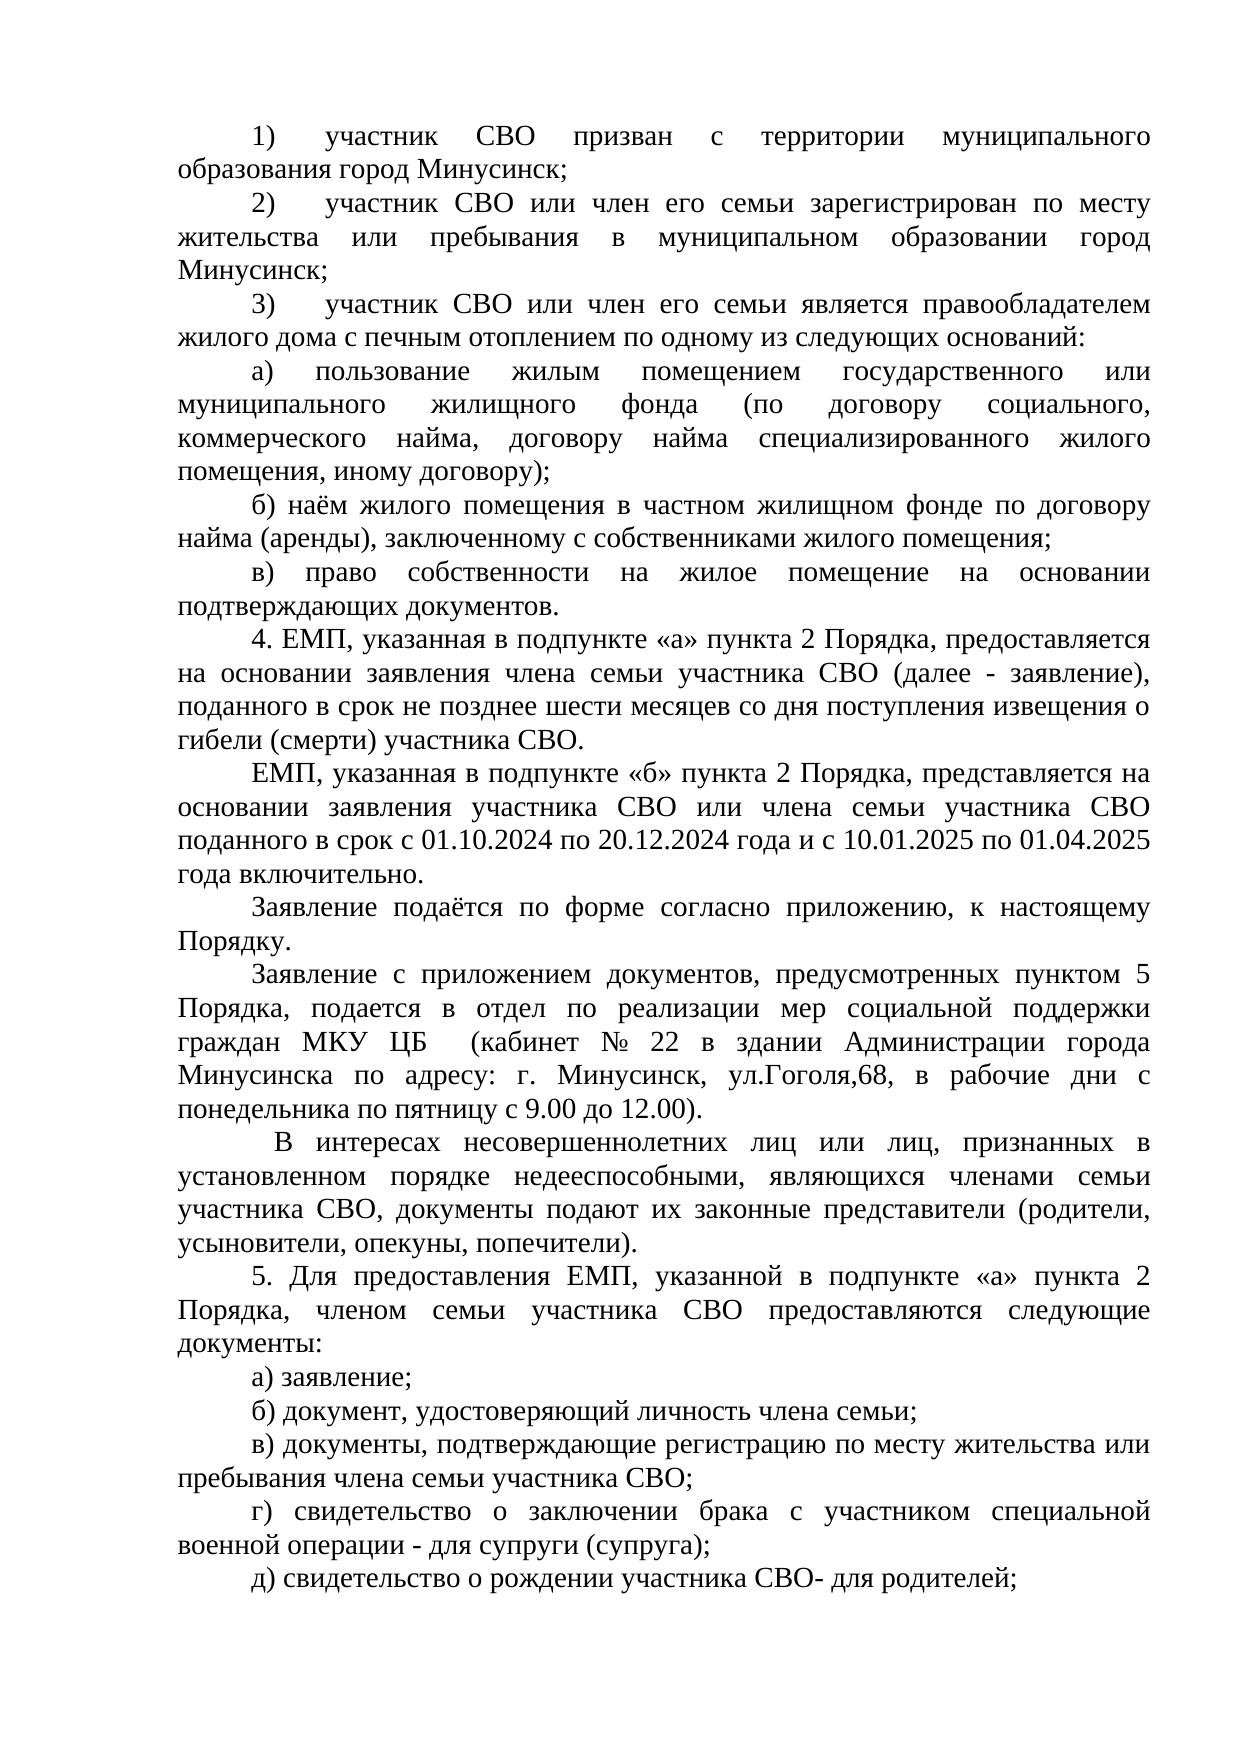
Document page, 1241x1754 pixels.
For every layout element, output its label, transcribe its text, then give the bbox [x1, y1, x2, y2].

list в) право собственности на жилое помещение на основании подтверждающих документов. [177, 554, 1152, 621]
text а) заявление; [177, 1359, 1152, 1393]
list участник СВО или член его семьи является правообладателем жилого дома с печным отоплением по одному из следующих оснований: [177, 286, 1152, 353]
text ЕМП, указанная в подпункте «б» пункта 2 Порядка, представляется на основании заявления участника СВО или члена семьи участника СВО поданного в срок с 01.10.2024 по 20.12.2024 года и с 10.01.2025 по 01.04.2025 года включительно. [177, 755, 1152, 889]
text В интересах несовершеннолетних лиц или лиц, признанных в установленном порядке недееспособными, являющихся членами семьи участника СВО, документы подают их законные представители (родители, усыновители, опекуны, попечители). [177, 1124, 1152, 1258]
list участник СВО призван с территории муниципального образования город Минусинск; [177, 118, 1152, 185]
text Заявление с приложением документов, предусмотренных пунктом 5 Порядка, подается в отдел по реализации мер социальной поддержки граждан МКУ ЦБ (кабинет № 22 в здании Администрации города Минусинска по адресу: г. Минусинск, ул.Гоголя,68, в рабочие дни с понедельника по пятницу с 9.00 до 12.00). [177, 957, 1152, 1124]
text 5. Для предоставления ЕМП, указанной в подпункте «а» пункта 2 Порядка, членом семьи участника СВО предоставляются следующие документы: [177, 1258, 1152, 1359]
text Заявление подаётся по форме согласно приложению, к настоящему Порядку. [177, 889, 1152, 957]
text г) свидетельство о заключении брака с участником специальной военной операции - для супруги (супруга); [177, 1493, 1152, 1560]
list б) наём жилого помещения в частном жилищном фонде по договору найма (аренды), заключенному с собственниками жилого помещения; [177, 487, 1152, 554]
list а) пользование жилым помещением государственного или муниципального жилищного фонда (по договору социального, коммерческого найма, договору найма специализированного жилого помещения, иному договору); [177, 353, 1152, 487]
text б) документ, удостоверяющий личность члена семьи; [177, 1393, 1152, 1426]
text в) документы, подтверждающие регистрацию по месту жительства или пребывания члена семьи участника СВО; [177, 1426, 1152, 1493]
text д) свидетельство о рождении участника СВО- для родителей; [177, 1560, 1152, 1594]
text 4. ЕМП, указанная в подпункте «а» пункта 2 Порядка, предоставляется на основании заявления члена семьи участника СВО (далее - заявление), поданного в срок не позднее шести месяцев со дня поступления извещения о гибели (смерти) участника СВО. [177, 621, 1152, 755]
list участник СВО или член его семьи зарегистрирован по месту жительства или пребывания в муниципальном образовании город Минусинск; [177, 185, 1152, 286]
